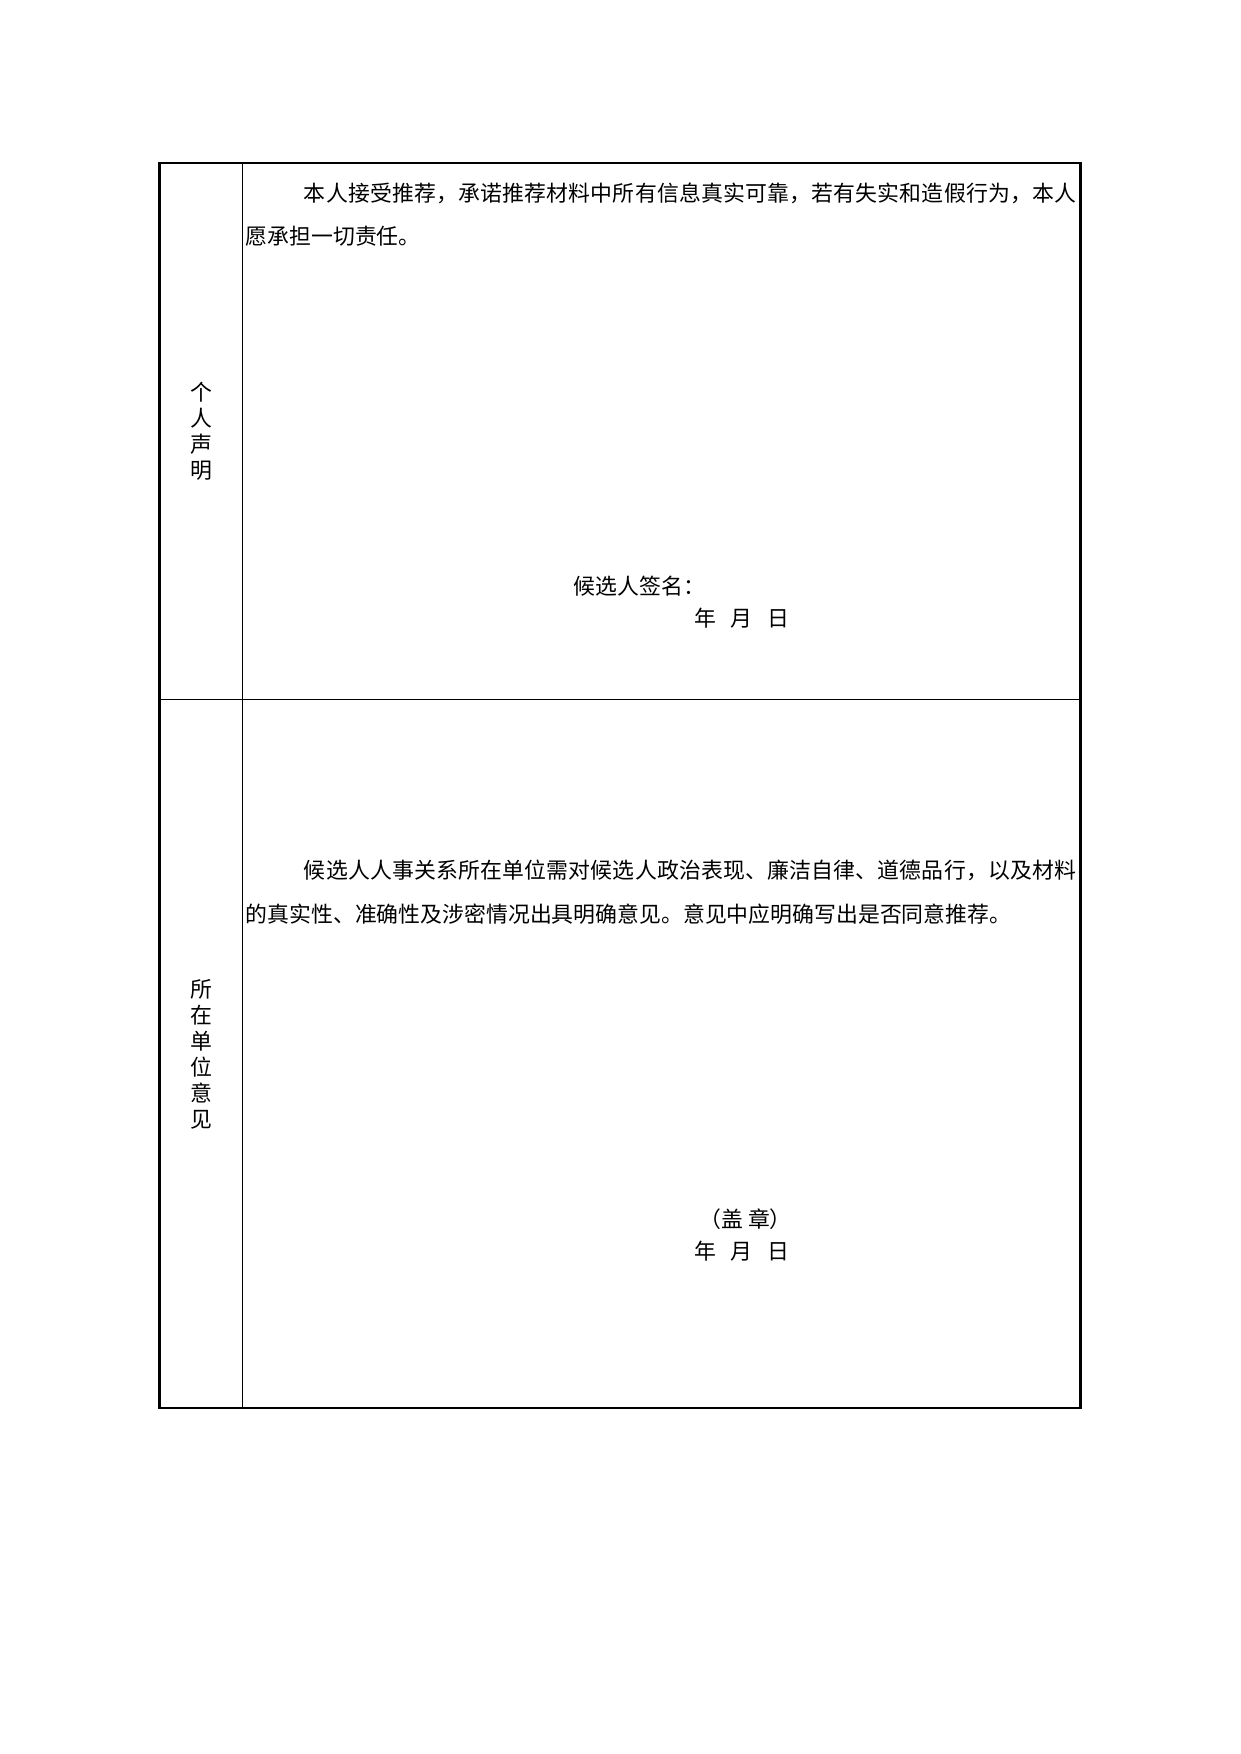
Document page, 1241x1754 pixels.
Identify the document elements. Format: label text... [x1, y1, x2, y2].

table_header 本人接受推荐，承诺推荐材料中所有信息真实可靠，若有失实和造假行为，本人愿承担一切责任。 候选人签名： 年 月 日 [243, 164, 1079, 698]
table_cell 所在单位意见 [161, 700, 242, 1407]
table_cell 候选人人事关系所在单位需对候选人政治表现、廉洁自律、道德品行，以及材料的真实性、准确性及涉密情况出具明确意见。意见中应明确写出是否同意推荐。 （盖 章） 年 月 日 [243, 700, 1079, 1407]
table_header 个人声明 [161, 164, 242, 698]
